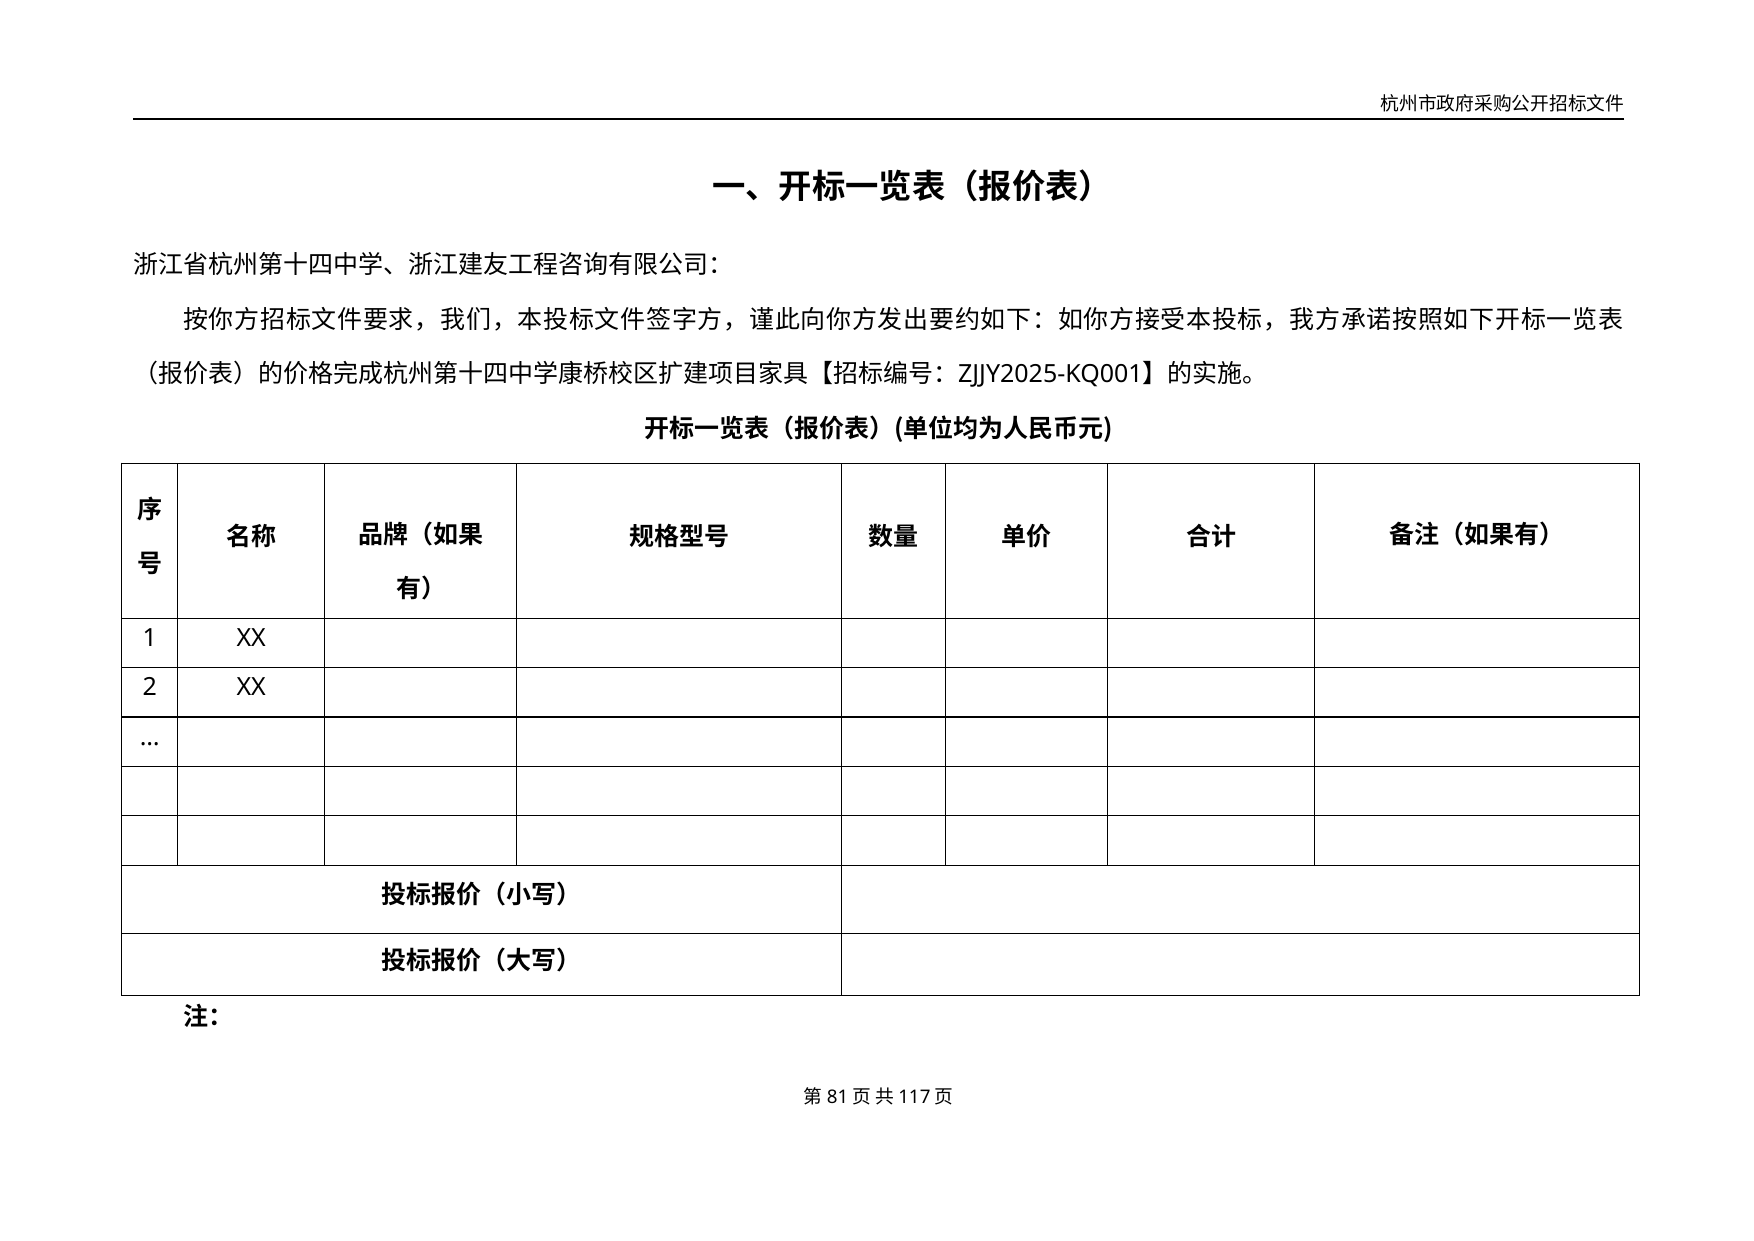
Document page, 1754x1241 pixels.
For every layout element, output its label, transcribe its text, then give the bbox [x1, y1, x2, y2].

table_cell [1108, 718, 1314, 766]
text 开标一览表（报价表）(单位均为人民币元) [133, 408, 1624, 444]
table_cell [1108, 816, 1314, 864]
text 按你方招标文件要求，我们，本投标文件签字方，谨此向你方发出要约如下：如你方接受本投标，我方承诺按照如下开标一览表（报价表）的价格完成杭州第十四中学康桥校区扩建项目家具【招标编号：ZJJY2025-KQ001】的实施。 [133, 299, 1624, 390]
table_cell [178, 816, 324, 864]
table_header 单价 [946, 464, 1107, 618]
table_cell [517, 816, 841, 864]
table_cell [946, 668, 1107, 716]
table_cell [842, 668, 945, 716]
table_header 品牌（如果有） [325, 464, 516, 618]
table_cell 投标报价（大写） [122, 934, 841, 995]
table_cell [517, 619, 841, 667]
table_cell [517, 767, 841, 815]
table_cell 2 [122, 668, 177, 716]
table_cell [325, 816, 516, 864]
table_cell [325, 718, 516, 766]
table_cell [1315, 668, 1639, 716]
table_cell [1108, 668, 1314, 716]
table_cell [842, 619, 945, 667]
table_cell [946, 816, 1107, 864]
table_cell [1315, 816, 1639, 864]
table_cell [1315, 718, 1639, 766]
table_cell [842, 718, 945, 766]
text 一、开标一览表（报价表） [133, 160, 1624, 208]
table_cell 投标报价（小写） [122, 866, 841, 933]
table_header 合计 [1108, 464, 1314, 618]
table_cell [842, 934, 1639, 995]
table_cell [325, 619, 516, 667]
table_cell [842, 767, 945, 815]
table_cell … [122, 718, 177, 766]
table_cell XX [178, 668, 324, 716]
table_header 数量 [842, 464, 945, 618]
table_cell [122, 767, 177, 815]
table_cell [122, 816, 177, 864]
table_cell [1108, 619, 1314, 667]
table_cell [325, 668, 516, 716]
table_cell [946, 619, 1107, 667]
table_header 规格型号 [517, 464, 841, 618]
table_cell [325, 767, 516, 815]
text 浙江省杭州第十四中学、浙江建友工程咨询有限公司： [133, 245, 1624, 281]
table_cell XX [178, 619, 324, 667]
table_cell 1 [122, 619, 177, 667]
table_header 名称 [178, 464, 324, 618]
table_header 备注（如果有） [1315, 464, 1639, 618]
table_cell [517, 718, 841, 766]
table_cell [178, 718, 324, 766]
table_header 序号 [122, 464, 177, 618]
table_cell [1108, 767, 1314, 815]
table_cell [946, 767, 1107, 815]
table_cell [1315, 619, 1639, 667]
table_cell [946, 718, 1107, 766]
table_cell [178, 767, 324, 815]
text 注： [183, 996, 1624, 1033]
table_cell [842, 816, 945, 864]
table_cell [517, 668, 841, 716]
table_cell [842, 866, 1639, 933]
table_cell [1315, 767, 1639, 815]
